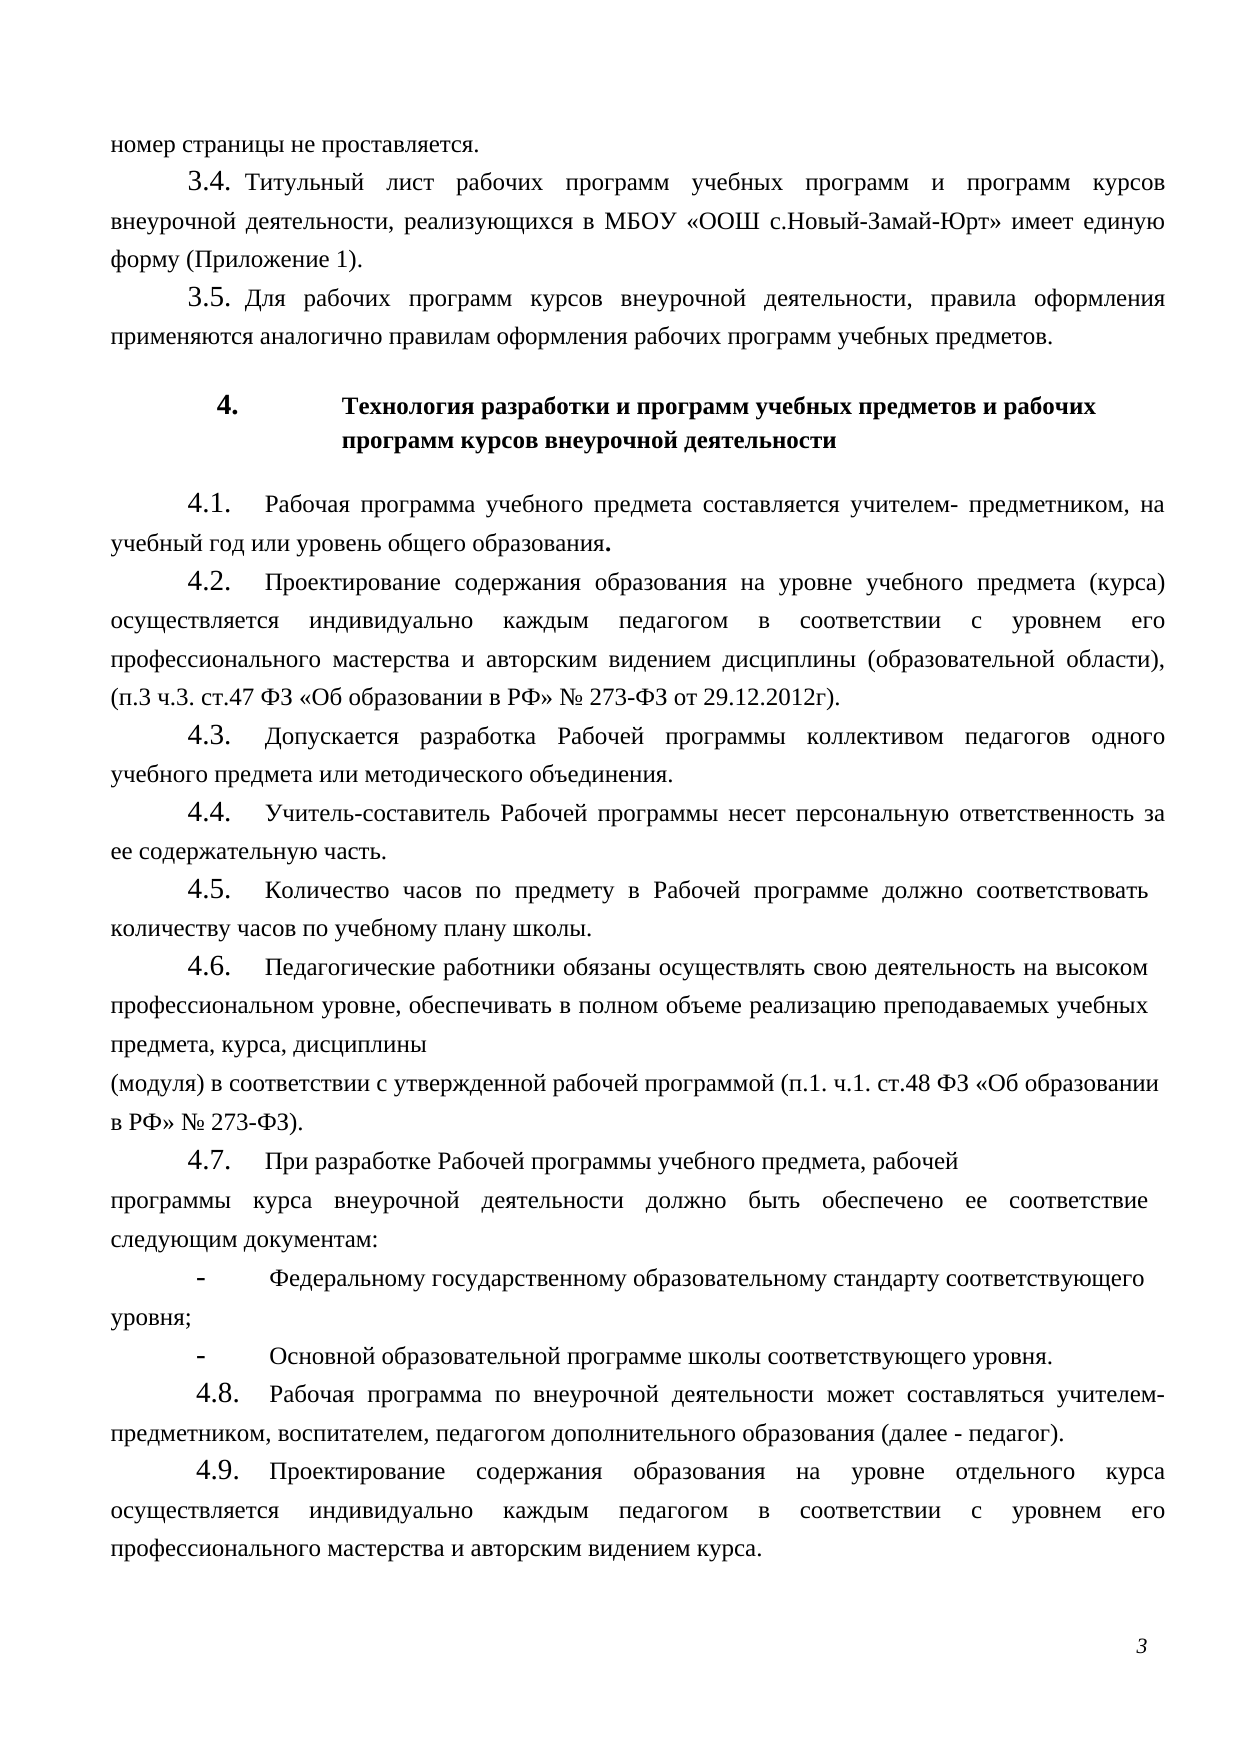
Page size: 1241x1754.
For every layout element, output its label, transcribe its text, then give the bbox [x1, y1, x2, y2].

list Количество часов по предмету в Рабочей программе должно соответствовать количеству часов по учебному плану школы. [110, 867, 1149, 944]
list Рабочая программа учебного предмета составляется учителем- предметником, на учебный год или уровень общего образования. [110, 482, 1166, 559]
list Федеральному государственному образовательному стандарту соответствующего уровня; [110, 1255, 1166, 1333]
list Проектирование содержания образования на уровне учебного предмета (курса) осуществляется индивидуально каждым педагогом в соответствии с уровнем его профессионального мастерства и авторским видением дисциплины (образовательной области), (п.3 ч.3. ст.47 ФЗ «Об образовании в РФ» № 273-ФЗ от 29.12.2012г). [110, 559, 1166, 713]
list Основной образовательной программе школы соответствующего уровня. [110, 1333, 1166, 1372]
list Учитель-составитель Рабочей программы несет персональную ответственность за ее содержательную часть. [110, 790, 1166, 867]
list Проектирование содержания образования на уровне отдельного курса осуществляется индивидуально каждым педагогом в соответствии с уровнем его профессионального мастерства и авторским видением курса. [110, 1449, 1166, 1564]
list Технология разработки и программ учебных предметов и рабочих программ курсов внеурочной деятельности [217, 388, 1166, 455]
list Для рабочих программ курсов внеурочной деятельности, правила оформления применяются аналогично правилам оформления рабочих программ учебных предметов. [110, 275, 1166, 352]
list Допускается разработка Рабочей программы коллективом педагогов одного учебного предмета или методического объединения. [110, 713, 1166, 790]
list Педагогические работники обязаны осуществлять свою деятельность на высоком профессиональном уровне, обеспечивать в полном объеме реализацию преподаваемых учебных предмета, курса, дисциплины [110, 944, 1149, 1060]
list Титульный лист рабочих программ учебных программ и программ курсов внеурочной деятельности, реализующихся в МБОУ «ООШ с.Новый-Замай-Юрт» имеет единую форму (Приложение 1). [110, 160, 1166, 275]
list При разработке Рабочей программы учебного предмета, рабочей [110, 1138, 1166, 1177]
text (модуля) в соответствии с утвержденной рабочей программой (п.1. ч.1. ст.48 ФЗ «Об образовании в РФ» № 273-ФЗ). [110, 1060, 1166, 1138]
text программы курса внеурочной деятельности должно быть обеспечено ее соответствие следующим документам: [110, 1177, 1149, 1255]
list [110, 121, 1166, 160]
list Рабочая программа по внеурочной деятельности может составляться учителем-предметником, воспитателем, педагогом дополнительного образования (далее - педагог). [110, 1372, 1166, 1449]
